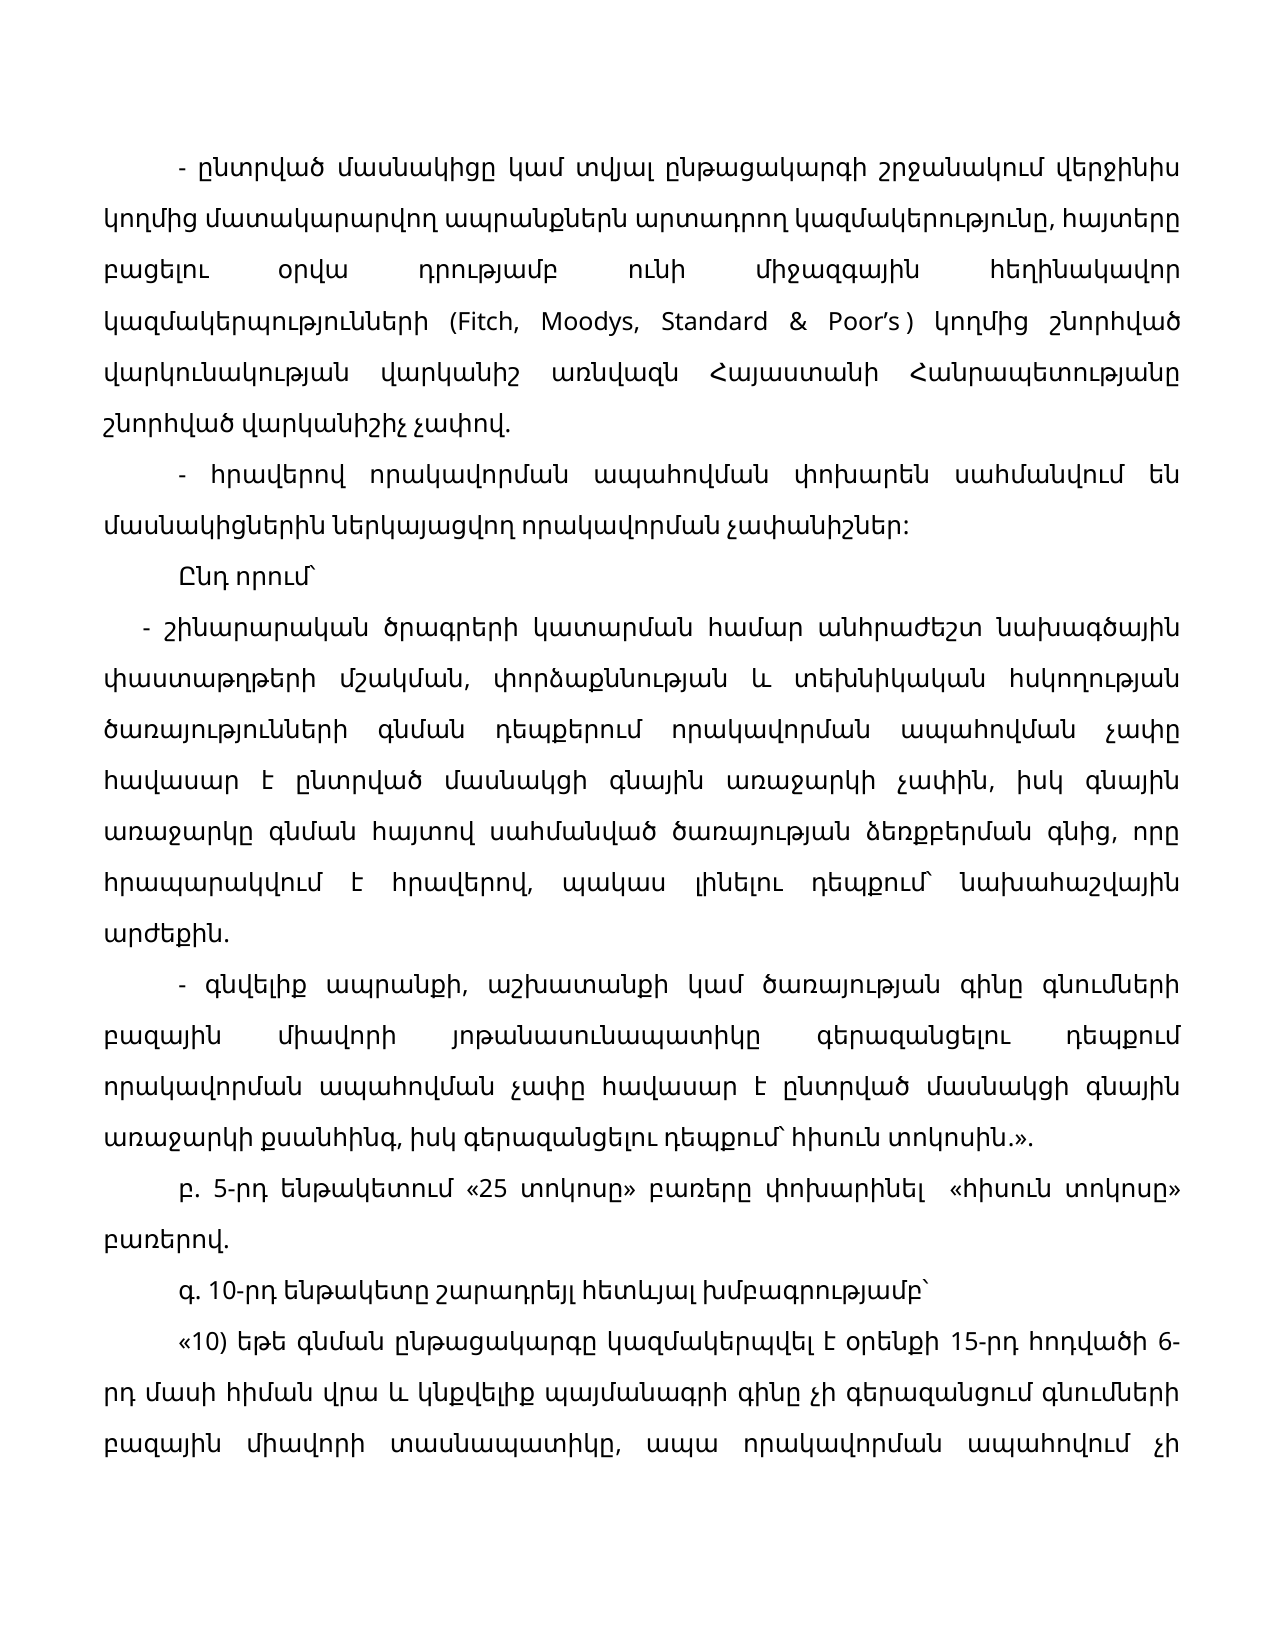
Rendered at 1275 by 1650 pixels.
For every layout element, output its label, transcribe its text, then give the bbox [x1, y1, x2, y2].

text գ. 10-րդ ենթակետը շարադրեյլ հետևյալ խմբագրությամբ՝ [103, 1273, 1181, 1307]
text - ընտրված մասնակիցը կամ տվյալ ընթացակարգի շրջանակում վերջինիս կողմից մատակարարվող ապրանքներն արտադրող կազմակերությունը, հայտերը բացելու օրվա դրությամբ ունի միջազգային հեղինակավոր կազմակերպությունների (Fitch, Moodys, Standard & Poor’s ) կողմից շնորհված վարկունակության վարկանիշ առնվազն Հայաստանի Հանրապետությանը շնորհված վարկանիշիչ չափով. [103, 150, 1181, 439]
text բ. 5-րդ ենթակետում «25 տոկոսը» բառերը փոխարինել «հիսուն տոկոսը» բառերով. [103, 1171, 1181, 1256]
text - հրավերով որակավորման ապահովման փոխարեն սահմանվում են մասնակիցներին ներկայացվող որակավորման չափանիշներ: [103, 456, 1181, 541]
text - գնվելիք ապրանքի, աշխատանքի կամ ծառայության գինը գնումների բազային միավորի յոթանասունապատիկը գերազանցելու դեպքում որակավորման ապահովման չափը հավասար է ընտրված մասնակցի գնային առաջարկի քսանհինգ, իսկ գերազանցելու դեպքում՝ հիսուն տոկոսին.». [103, 967, 1181, 1154]
text - շինարարական ծրագրերի կատարման համար անհրաժեշտ նախագծային փաստաթղթերի մշակման, փորձաքննության և տեխնիկական հսկողության ծառայությունների գնման դեպքերում որակավորման ապահովման չափը հավասար է ընտրված մասնակցի գնային առաջարկի չափին, իսկ գնային առաջարկը գնման հայտով սահմանված ծառայության ձեռքբերման գնից, որը հրապարակվում է հրավերով, պակաս լինելու դեպքում՝ նախահաշվային արժեքին. [103, 609, 1181, 950]
text Ընդ որում՝ [103, 558, 1181, 592]
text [103, 1324, 1181, 1460]
